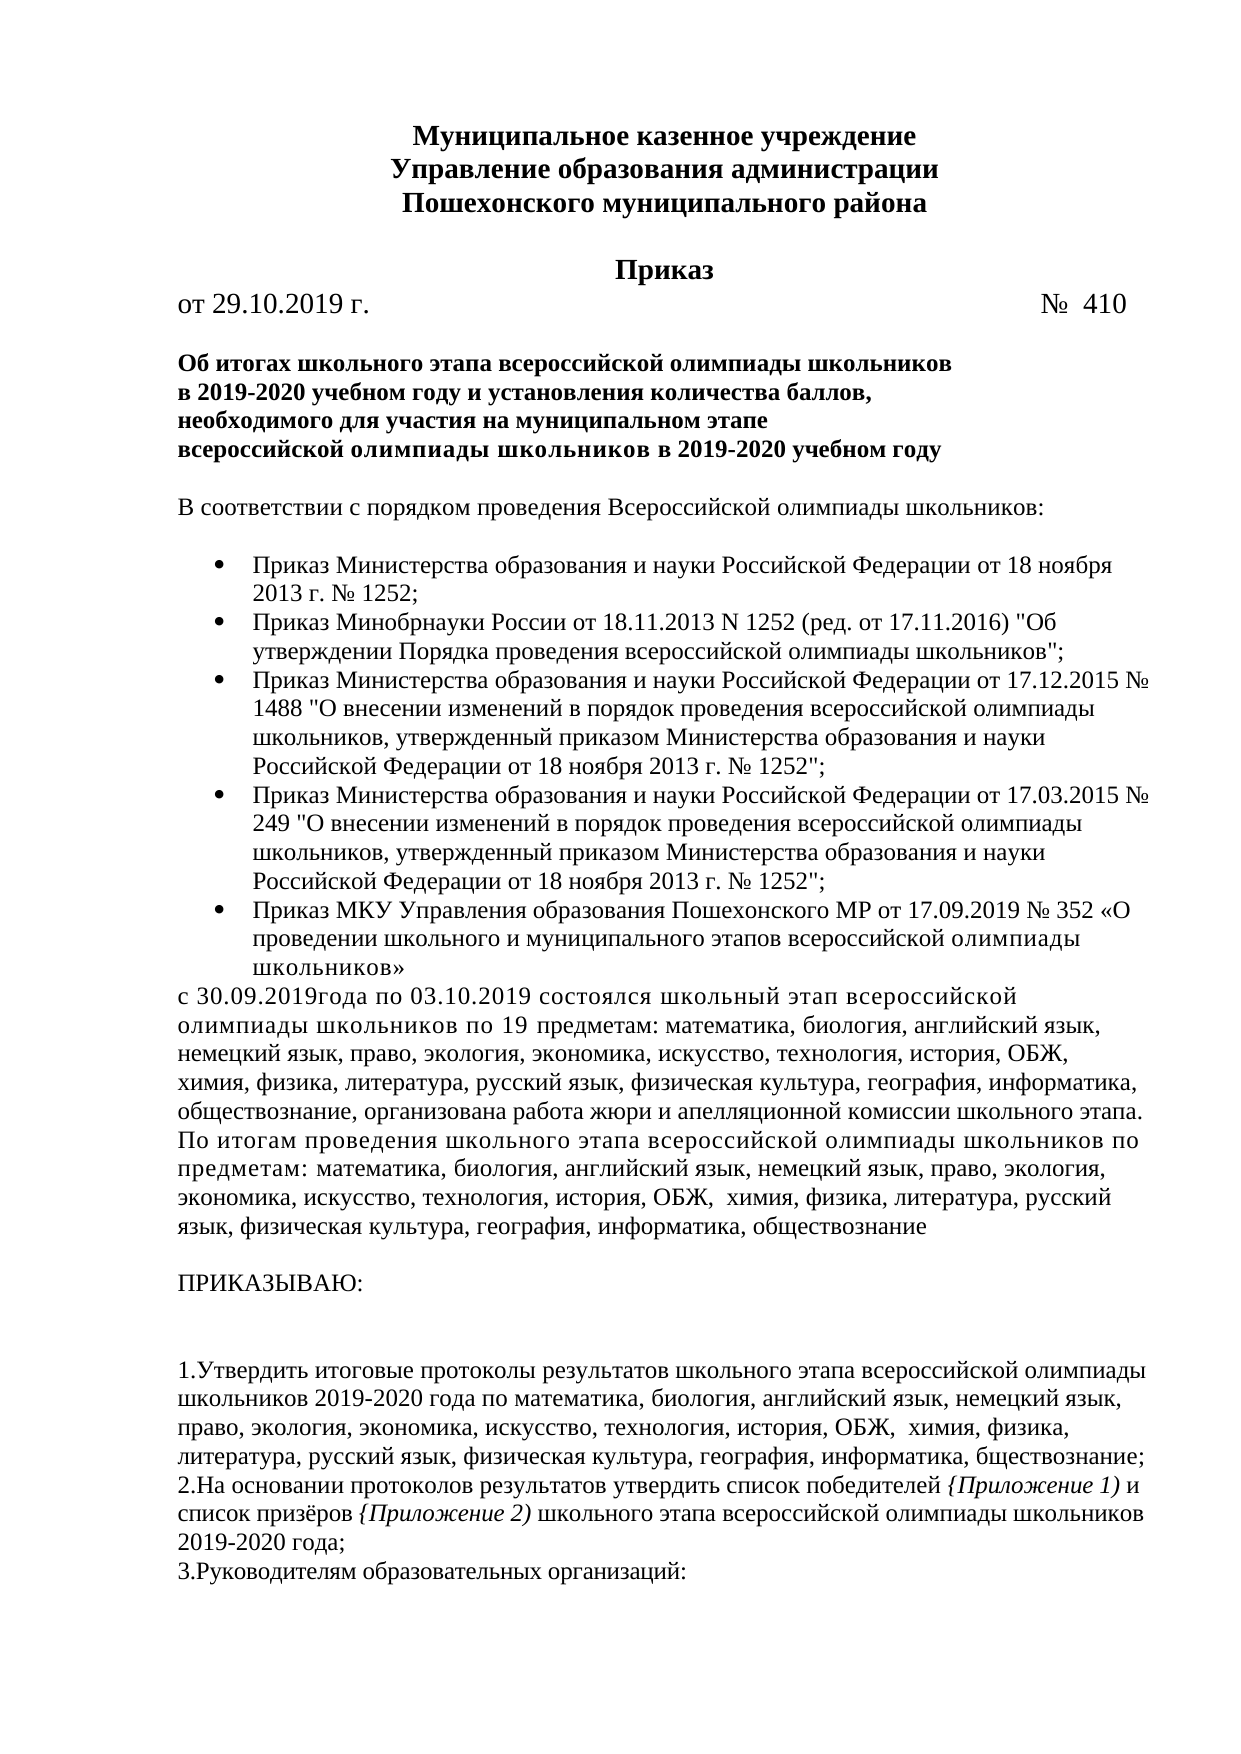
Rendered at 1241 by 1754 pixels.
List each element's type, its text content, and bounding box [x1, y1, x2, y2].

text всероссийской олимпиады школьников в 2019-2020 учебном году [177, 434, 1152, 463]
text необходимого для участия на муниципальном этапе [177, 406, 1152, 434]
text Приказ [177, 252, 1152, 286]
text Об итогах школьного этапа всероссийской олимпиады школьников [177, 348, 1152, 377]
text Управление образования администрации [177, 152, 1152, 185]
text По итогам проведения школьного этапа всероссийской олимпиады школьников по предметам: математика, биология, английский язык, немецкий язык, право, экология, экономика, искусство, технология, история, ОБЖ, химия, физика, литература, русский язык, физическая культура, география, информатика, обществознание [177, 1125, 1152, 1240]
text Муниципальное казенное учреждение [177, 118, 1152, 152]
text 3.Руководителям образовательных организаций: [177, 1556, 1152, 1585]
list Приказ МКУ Управления образования Пошехонского МР от 17.09.2019 № 352 «О проведении школьного и муниципального этапов всероссийской олимпиады школьников» [215, 895, 1152, 981]
text в 2019-2020 учебном году и установления количества баллов, [177, 377, 1152, 406]
list Приказ Минобрнауки России от 18.11.2013 N 1252 (ред. от 17.11.2016) "Об утверждении Порядка проведения всероссийской олимпиады школьников"; [215, 607, 1152, 665]
text В соответствии с порядком проведения Всероссийской олимпиады школьников: [177, 492, 1152, 521]
text от 29.10.2019 г. № 410 [177, 286, 1152, 319]
text с 30.09.2019года по 03.10.2019 состоялся школьный этап всероссийской олимпиады школьников по 19 предметам: математика, биология, английский язык, немецкий язык, право, экология, экономика, искусство, технология, история, ОБЖ, химия, физика, литература, русский язык, физическая культура, география, информатика, обществознание, организована работа жюри и апелляционной комиссии школьного этапа. [177, 981, 1152, 1125]
text Пошехонского муниципального района [177, 185, 1152, 219]
list Приказ Министерства образования и науки Российской Федерации от 17.12.2015 № 1488 "О внесении изменений в порядок проведения всероссийской олимпиады школьников, утвержденный приказом Министерства образования и науки Российской Федерации от 18 ноября 2013 г. № 1252"; [215, 665, 1152, 780]
list Приказ Министерства образования и науки Российской Федерации от 17.03.2015 № 249 "О внесении изменений в порядок проведения всероссийской олимпиады школьников, утвержденный приказом Министерства образования и науки Российской Федерации от 18 ноября 2013 г. № 1252"; [215, 780, 1152, 895]
text ПРИКАЗЫВАЮ: [177, 1268, 1152, 1297]
text 1.Утвердить итоговые протоколы результатов школьного этапа всероссийской олимпиады школьников 2019-2020 года по математика, биология, английский язык, немецкий язык, право, экология, экономика, искусство, технология, история, ОБЖ, химия, физика, литература, русский язык, физическая культура, география, информатика, бществознание; [177, 1355, 1152, 1470]
list Приказ Министерства образования и науки Российской Федерации от 18 ноября 2013 г. № 1252; [215, 550, 1152, 607]
text 2.На основании протоколов результатов утвердить список победителей {Приложение 1) и список призёров {Приложение 2) школьного этапа всероссийской олимпиады школьников 2019-2020 года; [177, 1470, 1152, 1556]
